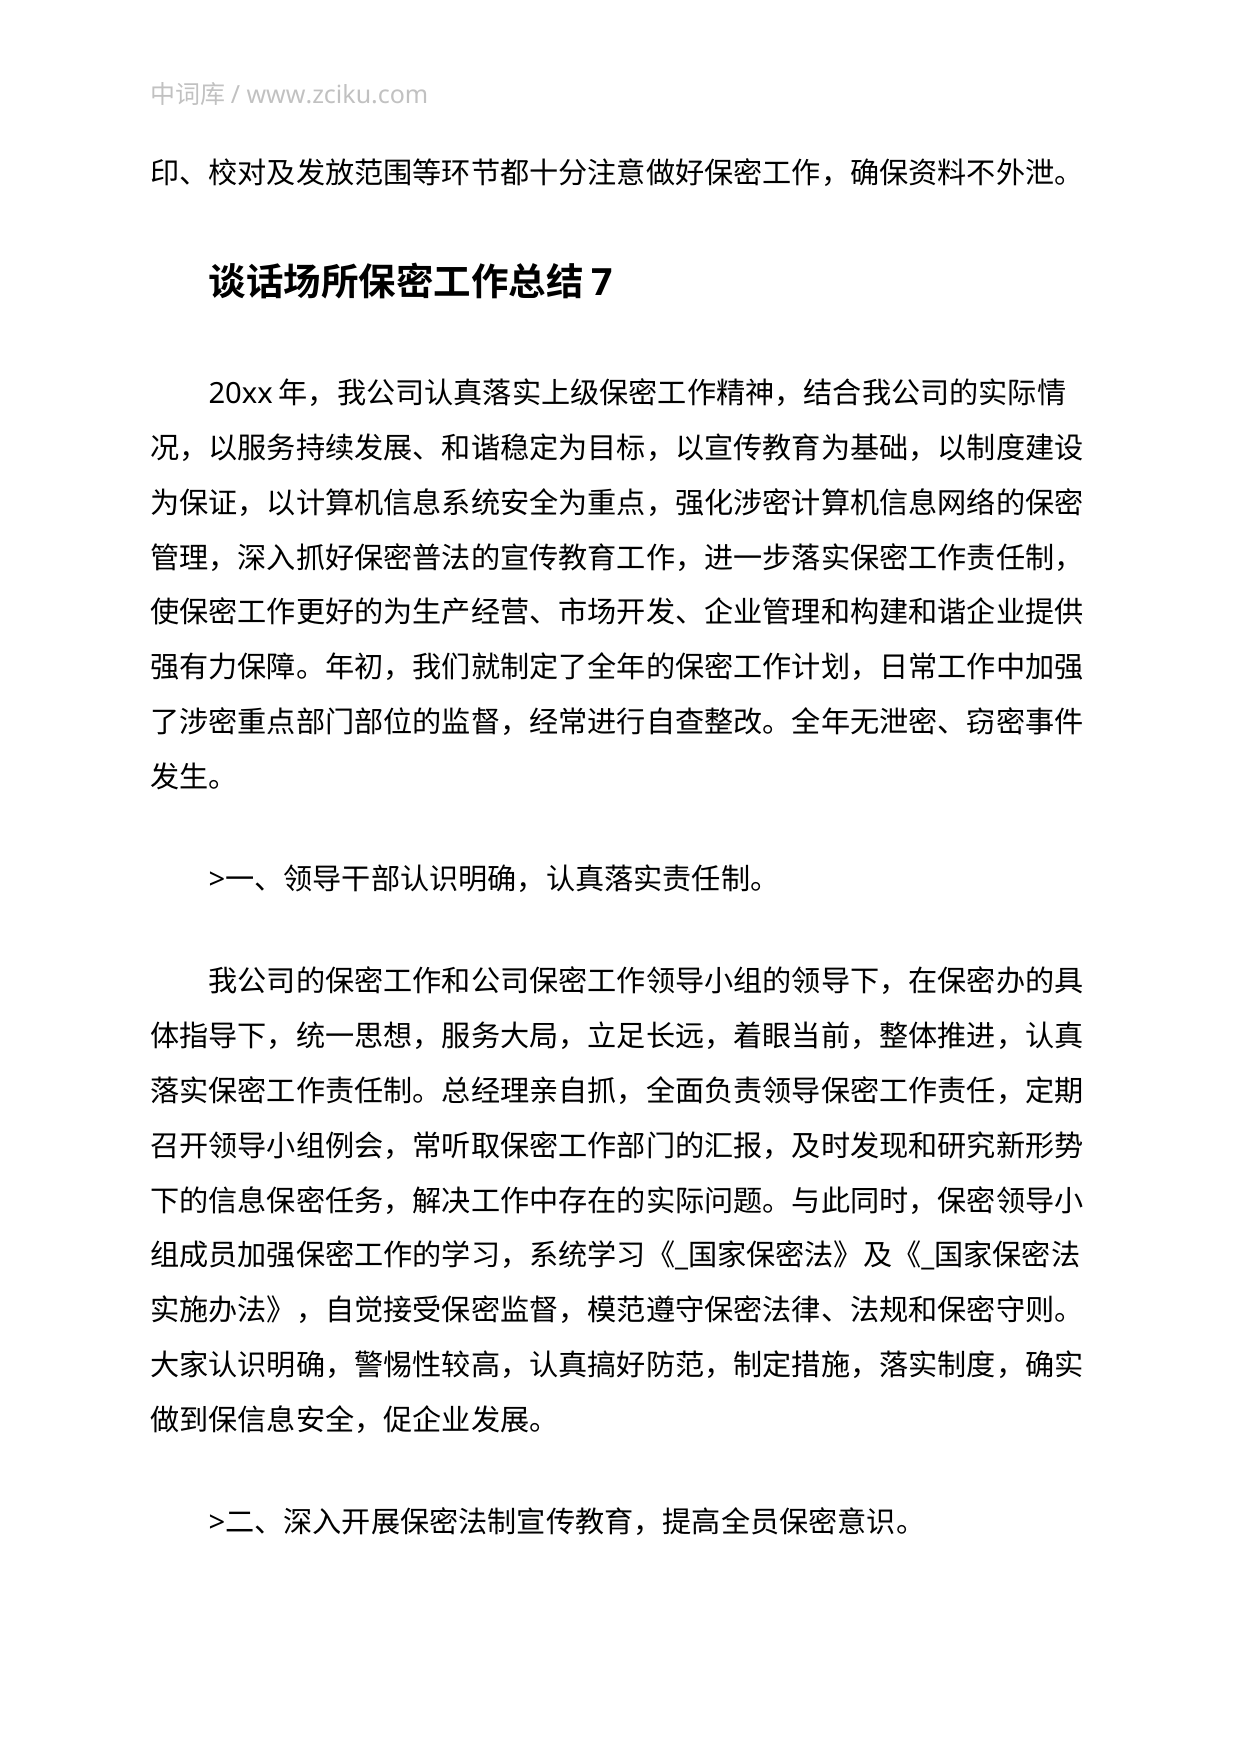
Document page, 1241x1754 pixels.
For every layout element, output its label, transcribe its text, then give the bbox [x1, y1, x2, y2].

text >二、深入开展保密法制宣传教育，提高全员保密意识。 [150, 1498, 1090, 1541]
text 20xx年，我公司认真落实上级保密工作精神，结合我公司的实际情况，以服务持续发展、和谐稳定为目标，以宣传教育为基础，以制度建设为保证，以计算机信息系统安全为重点，强化涉密计算机信息网络的保密管理，深入抓好保密普法的宣传教育工作，进一步落实保密工作责任制，使保密工作更好的为生产经营、市场开发、企业管理和构建和谐企业提供强有力保障。年初，我们就制定了全年的保密工作计划，日常工作中加强了涉密重点部门部位的监督，经常进行自查整改。全年无泄密、窃密事件发生。 [150, 369, 1090, 796]
text 我公司的保密工作和公司保密工作领导小组的领导下，在保密办的具体指导下，统一思想，服务大局，立足长远，着眼当前，整体推进，认真落实保密工作责任制。总经理亲自抓，全面负责领导保密工作责任，定期召开领导小组例会，常听取保密工作部门的汇报，及时发现和研究新形势下的信息保密任务，解决工作中存在的实际问题。与此同时，保密领导小组成员加强保密工作的学习，系统学习《_国家保密法》及《_国家保密法实施办法》，自觉接受保密监督，模范遵守保密法律、法规和保密守则。大家认识明确，警惕性较高，认真搞好防范，制定措施，落实制度，确实做到保信息安全，促企业发展。 [150, 957, 1090, 1439]
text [150, 150, 1090, 192]
text 谈话场所保密工作总结7 [150, 252, 1090, 306]
text >一、领导干部认识明确，认真落实责任制。 [150, 856, 1090, 898]
